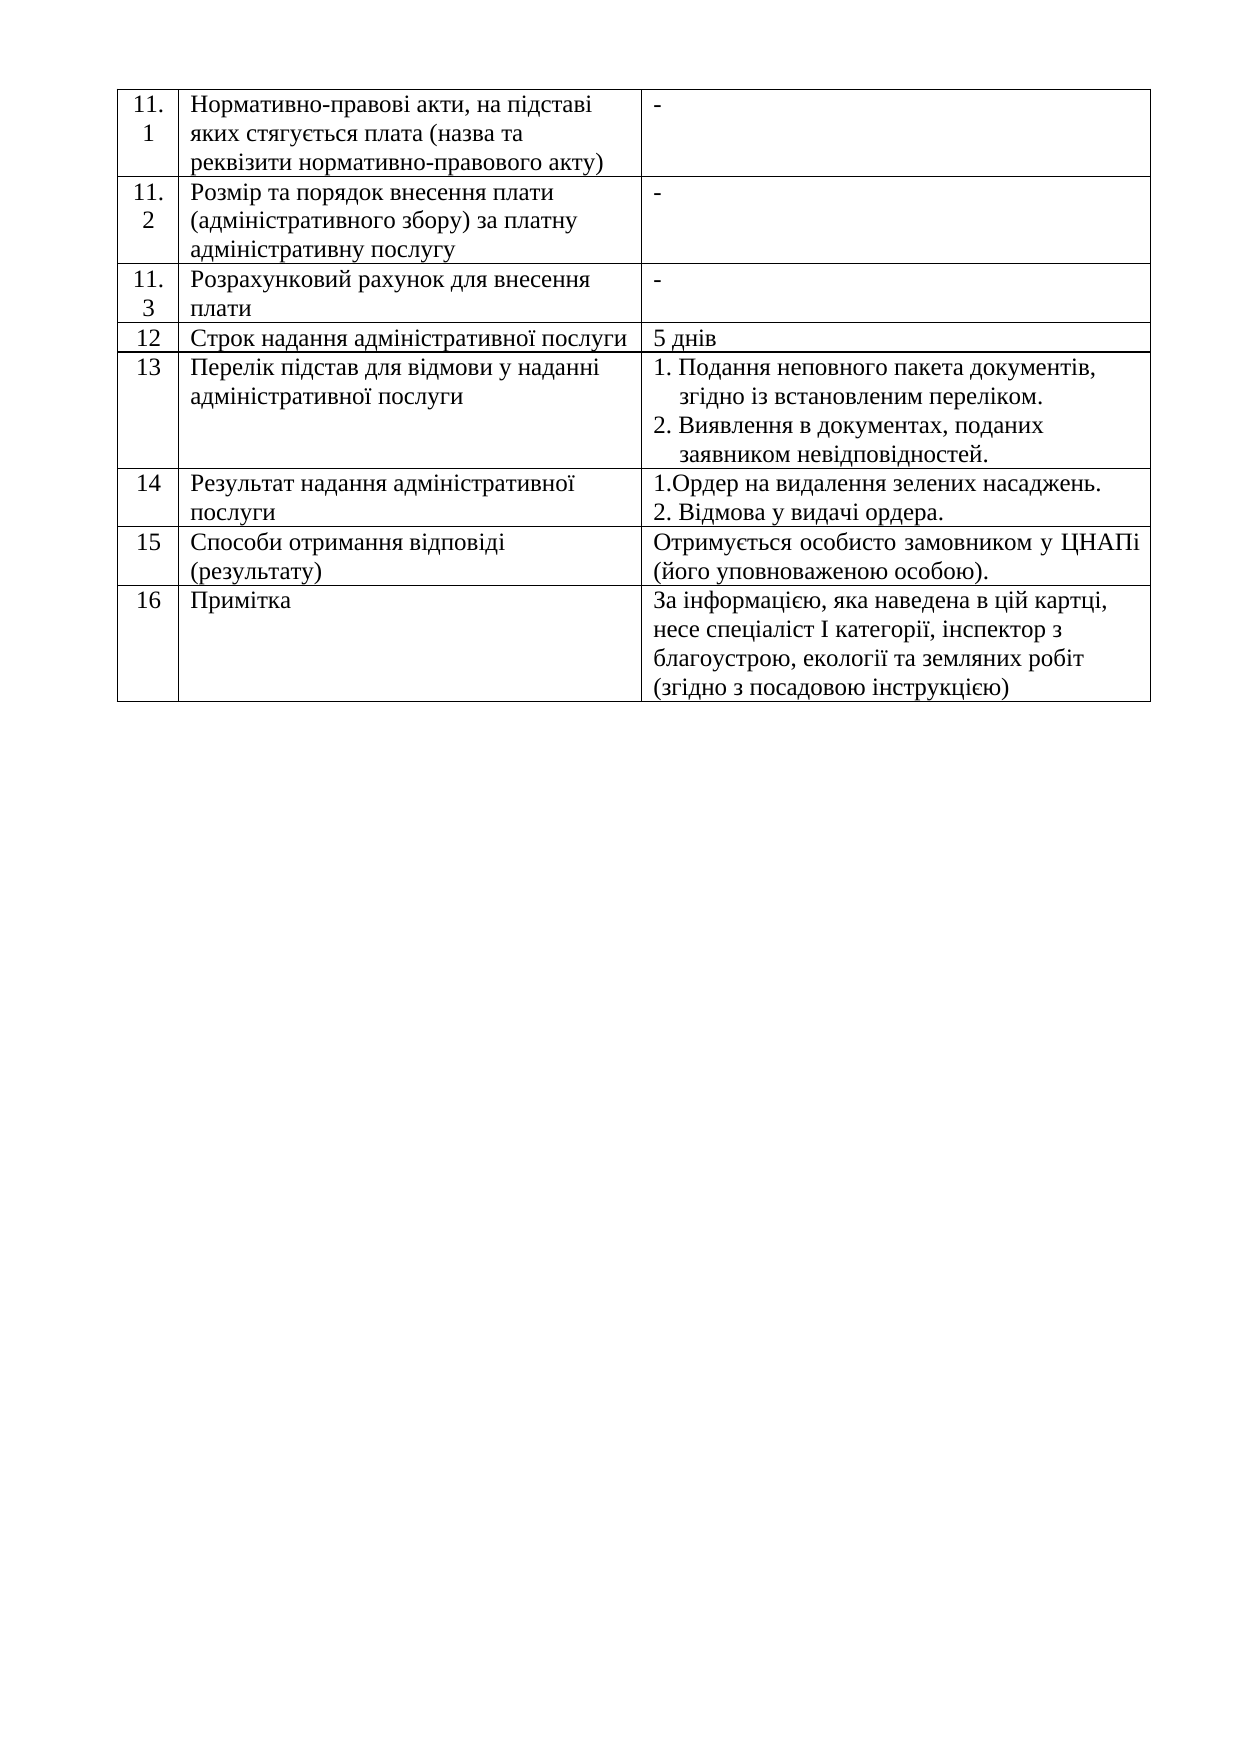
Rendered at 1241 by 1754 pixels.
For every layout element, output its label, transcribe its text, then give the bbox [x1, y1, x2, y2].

table_cell Строк надання адміністративної послуги [179, 323, 641, 351]
table_cell 15 [118, 527, 178, 584]
table_cell - [642, 177, 1150, 263]
table_cell 13 [118, 353, 178, 467]
table_cell 11.2 [118, 177, 178, 263]
table_cell Нормативно-правові акти, на підставі яких стягується плата (назва та реквізити нормативно-правового акту) [179, 90, 641, 176]
table_cell Розрахунковий рахунок для внесення плати [179, 264, 641, 322]
table_cell За інформацією, яка наведена в цій картці, несе спеціаліст І категорії, інспектор з благоустрою, екології та земляних робіт (згідно з посадовою інструкцією) [642, 586, 1150, 701]
table_cell 11.3 [118, 264, 178, 322]
table_cell 12 [118, 323, 178, 351]
table_cell Отримується особисто замовником у ЦНАПі (його уповноваженою особою). [642, 527, 1150, 584]
table_cell Перелік підстав для відмови у наданні адміністративної послуги [179, 353, 641, 467]
table_cell 5 днів [642, 323, 1150, 351]
table_cell Розмір та порядок внесення плати (адміністративного збору) за платну адміністративну послугу [179, 177, 641, 263]
table_cell - [642, 90, 1150, 176]
table_cell 1. Подання неповного пакета документів, згідно із встановленим переліком. 2. Виявлення в документах, поданих заявником невідповідностей. [642, 353, 1150, 467]
table_cell 11.1 [118, 90, 178, 176]
table_cell 16 [118, 586, 178, 701]
table_cell Результат надання адміністративної послуги [179, 469, 641, 526]
table_cell 14 [118, 469, 178, 526]
table_cell Способи отримання відповіді (результату) [179, 527, 641, 584]
table_cell - [642, 264, 1150, 322]
table_cell 1.Ордер на видалення зелених насаджень. 2. Відмова у видачі ордера. [642, 469, 1150, 526]
table_cell Примітка [179, 586, 641, 701]
